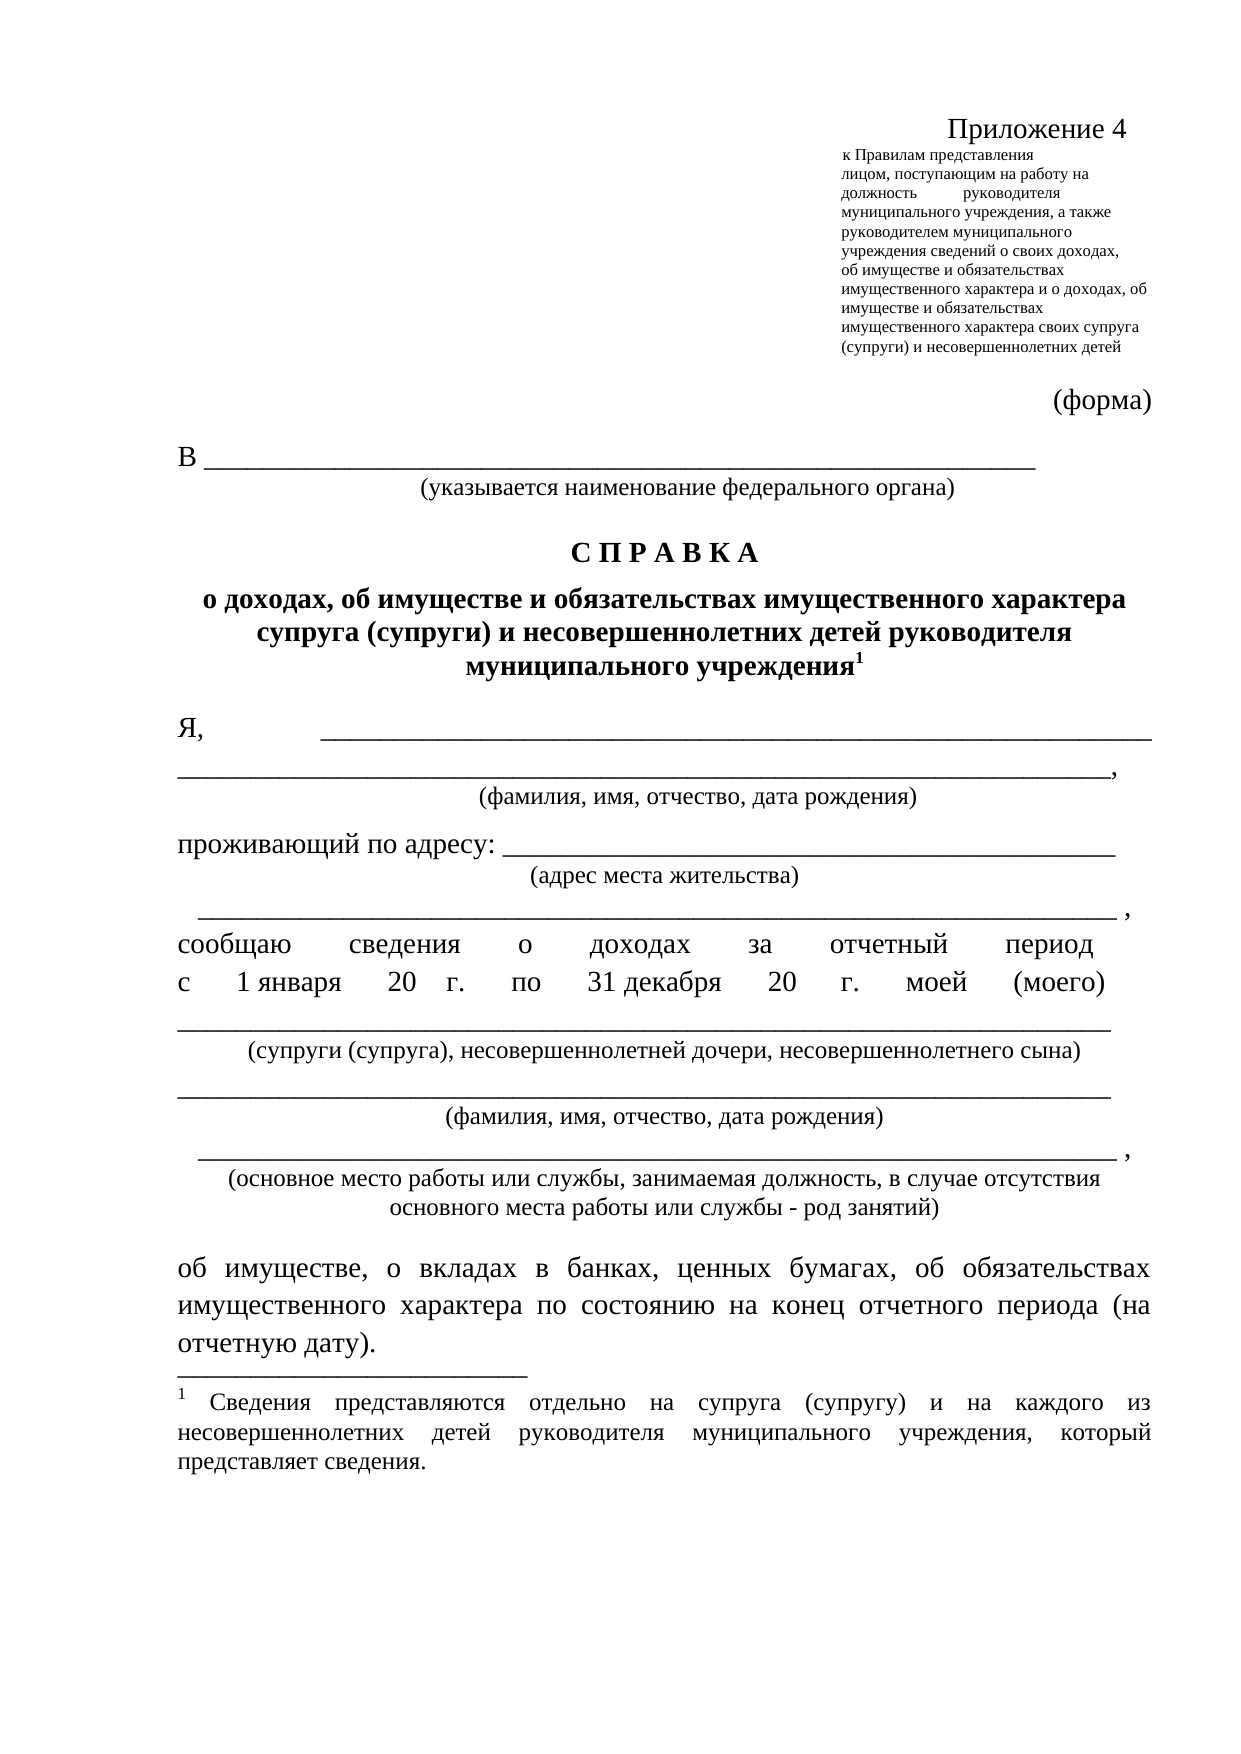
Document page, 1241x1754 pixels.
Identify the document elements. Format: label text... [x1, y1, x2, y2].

text С П Р А В К А [177, 535, 1152, 568]
text (супруги (супруга), несовершеннолетней дочери, несовершеннолетнего сына) [177, 1035, 1152, 1064]
text Я, _________________________________________________________ ________________________________________________________________, [177, 706, 1152, 781]
text (адрес места жительства) _______________________________________________________________ , [177, 860, 1152, 922]
text ________________________________________________________________ [177, 1064, 1152, 1101]
text В _________________________________________________________ [177, 435, 1152, 472]
text лицом, поступающим на работу на должность руководителя муниципального учреждения, а также руководителем муниципального учреждения сведений о своих доходах, об имуществе и обязательствах имущественного характера и о доходах, об имуществе и обязательствах имущественного характера своих супруга (супруги) и несовершеннолетних детей [841, 164, 1152, 356]
text (форма) [177, 389, 1060, 414]
text сообщаю сведения о доходах за отчетный период с 1 января 20 г. по 31 декабря 20 г. моей (моего) ________________________________________________________________ [177, 922, 1152, 1035]
text (фамилия, имя, отчество, дата рождения) [177, 781, 1152, 810]
text супруга (супруги) и несовершеннолетних детей руководителя муниципального учреждения1 [177, 614, 1152, 681]
text Приложение 4 [841, 111, 1152, 145]
text (фамилия, имя, отчество, дата рождения) [177, 1101, 1152, 1130]
text проживающий по адресу: __________________________________________ [177, 823, 1152, 860]
text об имуществе, о вкладах в банках, ценных бумагах, об обязательствах имущественного характера по состоянию на конец отчетного периода (на отчетную дату). [177, 1246, 1152, 1358]
text о доходах, об имуществе и обязательствах имущественного характера [177, 581, 1152, 614]
text _______________________________________________________________ , (основное место работы или службы, занимаемая должность, в случае отсутствия основного места работы или службы - род занятий) [177, 1130, 1152, 1221]
text 1 Сведения представляются отдельно на супруга (супругу) и на каждого из несовершеннолетних детей руководителя муниципального учреждения, который представляет сведения. [177, 1383, 1152, 1474]
text к Правилам представления [693, 145, 1152, 164]
text (указывается наименование федерального органа) [177, 472, 1152, 501]
text (форма) [1073, 389, 1152, 414]
